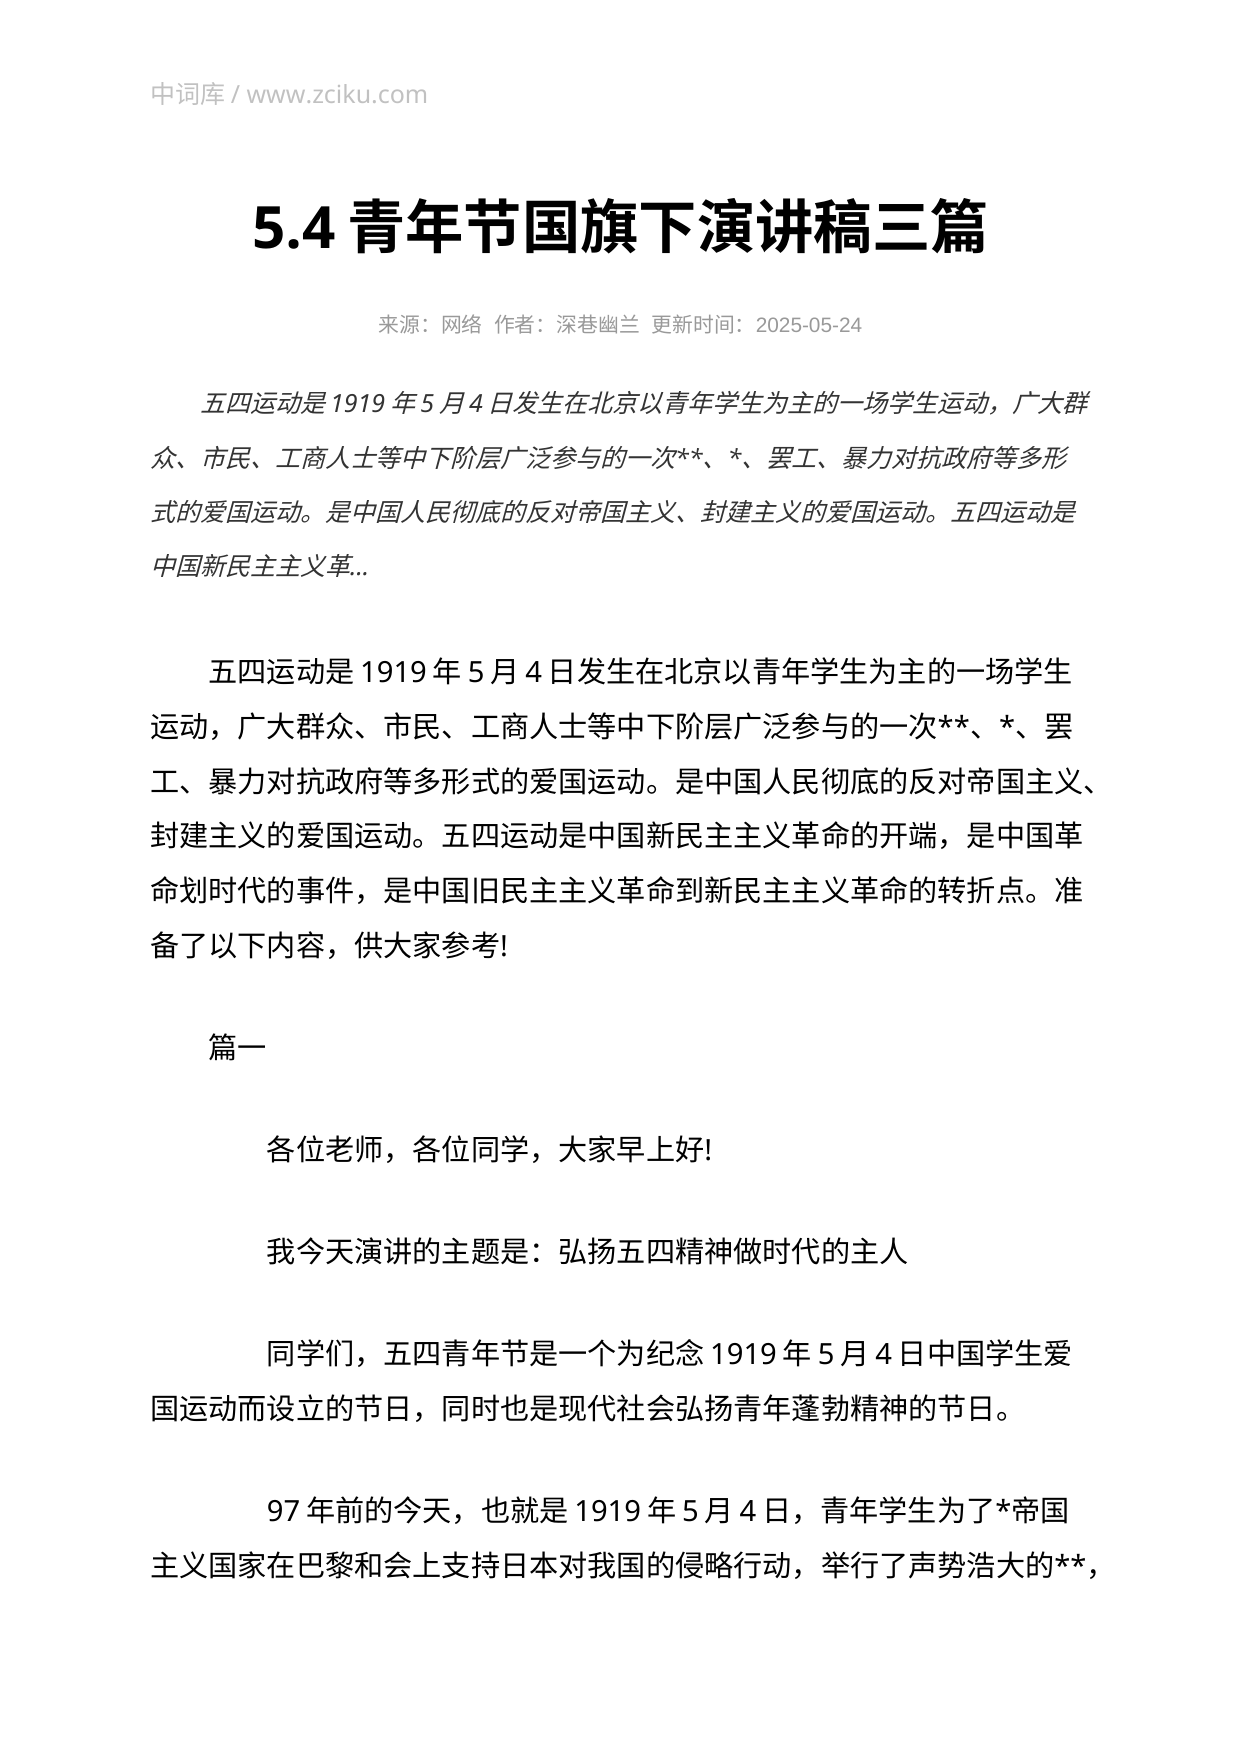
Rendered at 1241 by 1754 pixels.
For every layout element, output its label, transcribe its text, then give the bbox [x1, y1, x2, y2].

text 我今天演讲的主题是：弘扬五四精神做时代的主人 [150, 1228, 1090, 1271]
subtitle 5.4青年节国旗下演讲稿三篇 [150, 181, 1090, 266]
text 同学们，五四青年节是一个为纪念1919年5月4日中国学生爱国运动而设立的节日，同时也是现代社会弘扬青年蓬勃精神的节日。 [150, 1330, 1090, 1428]
text 来源：网络 作者：深巷幽兰 更新时间：2025-05-24 [150, 313, 1090, 337]
text 五四运动是1919年5月4日发生在北京以青年学生为主的一场学生运动，广大群众、市民、工商人士等中下阶层广泛参与的一次**、*、罢工、暴力对抗政府等多形式的爱国运动。是中国人民彻底的反对帝国主义、封建主义的爱国运动。五四运动是中国新民主主义革... [150, 384, 1090, 583]
text 各位老师，各位同学，大家早上好! [150, 1127, 1090, 1169]
text 五四运动是1919年5月4日发生在北京以青年学生为主的一场学生运动，广大群众、市民、工商人士等中下阶层广泛参与的一次**、*、罢工、暴力对抗政府等多形式的爱国运动。是中国人民彻底的反对帝国主义、封建主义的爱国运动。五四运动是中国新民主主义革命的开端，是中国革命划时代的事件，是中国旧民主主义革命到新民主主义革命的转折点。准备了以下内容，供大家参考! [150, 648, 1090, 965]
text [150, 1487, 1090, 1584]
text 篇一 [150, 1025, 1090, 1067]
